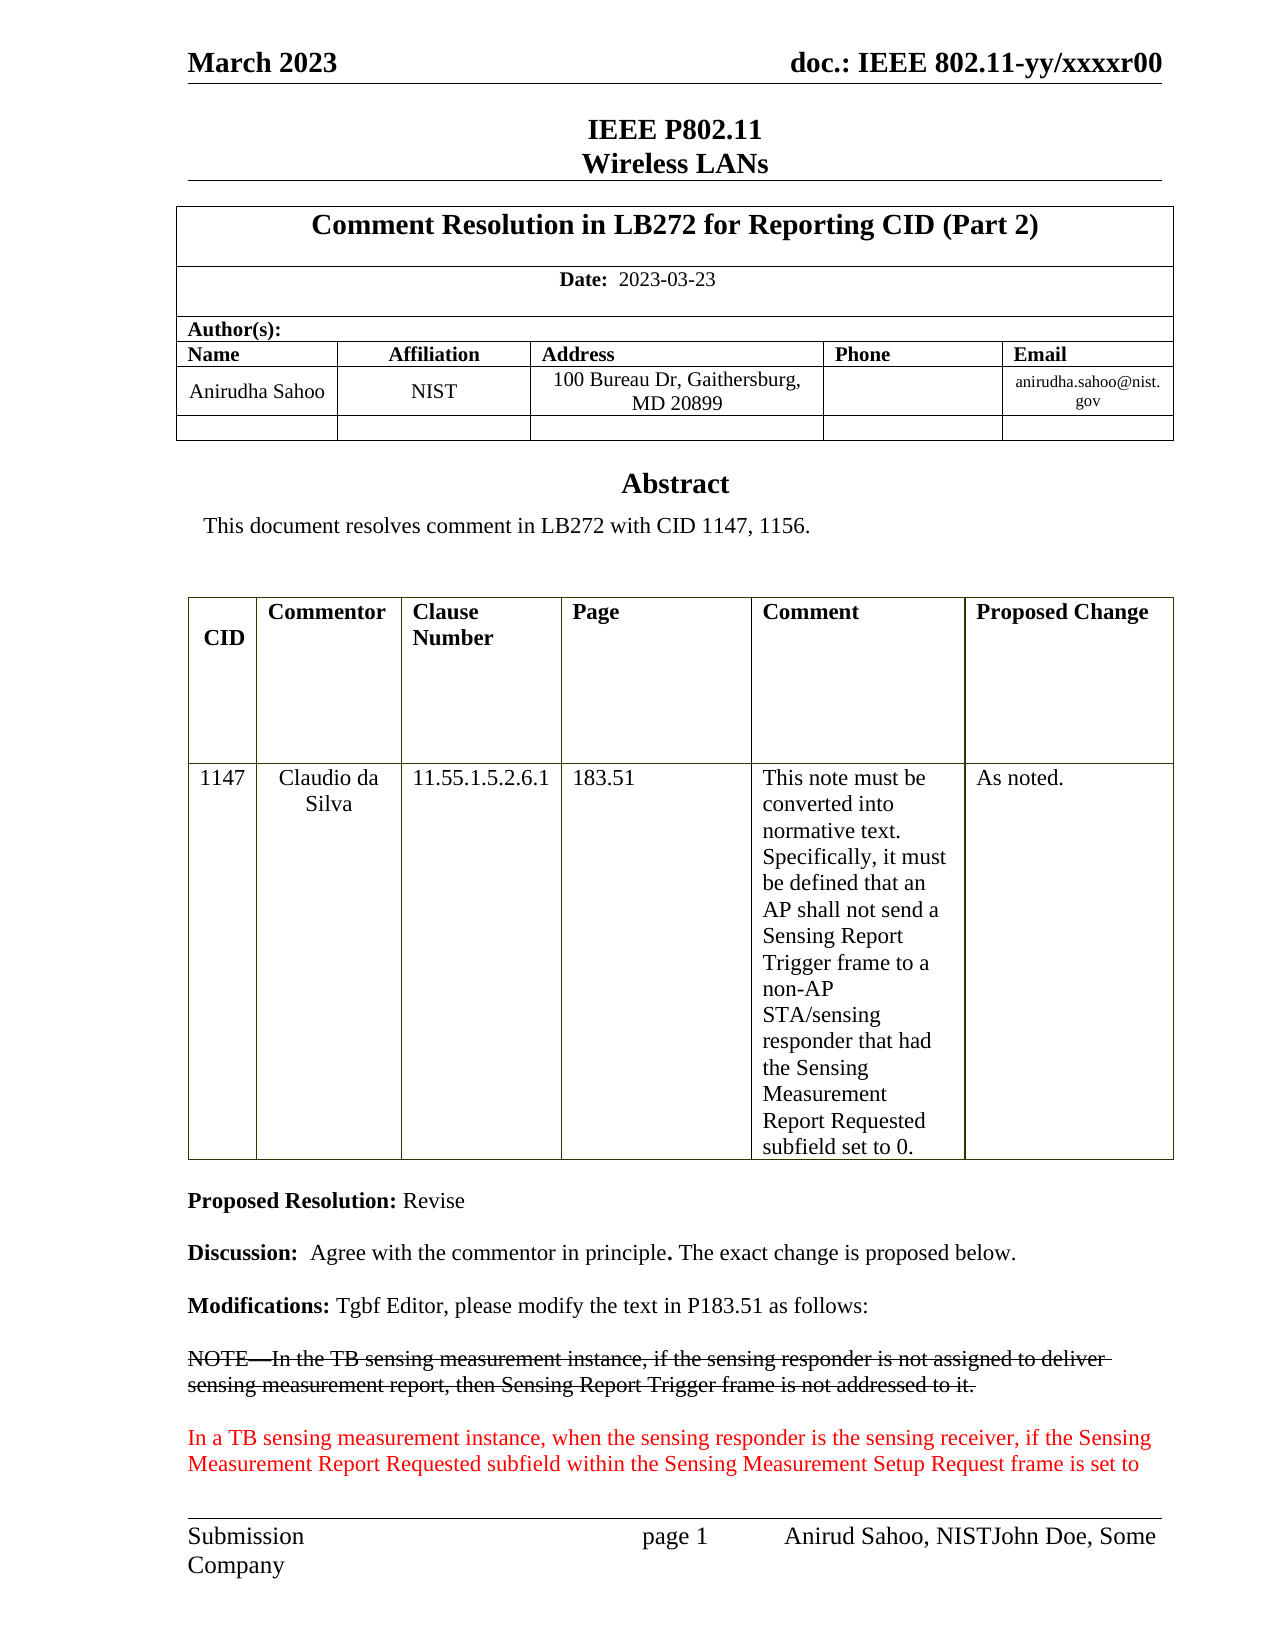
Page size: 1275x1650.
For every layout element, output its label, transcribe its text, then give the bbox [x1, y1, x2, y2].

table_header Commentor [257, 598, 401, 763]
table_cell [338, 416, 530, 440]
table_cell anirudha.sahoo@nist.gov [1003, 367, 1173, 415]
table_header Page [562, 598, 751, 763]
table_cell [177, 416, 337, 440]
table_cell 183.51 [562, 764, 751, 1159]
table_cell Address [531, 342, 823, 366]
table_cell As noted. [966, 764, 1173, 1159]
table_cell Anirudha Sahoo [177, 367, 337, 415]
table_header Clause Number [402, 598, 561, 763]
table_cell Claudio da Silva [257, 764, 401, 1159]
table_cell This note must be converted into normative text. Specifically, it must be defined that an AP shall not send a Sensing Report Trigger frame to a non-AP STA/sensing responder that had the Sensing Measurement Report Requested subfield set to 0. [752, 764, 964, 1159]
table_header Proposed Change [966, 598, 1173, 763]
table_cell Email [1003, 342, 1173, 366]
text Proposed Resolution: Revise [187, 1187, 1162, 1213]
table_cell [531, 416, 823, 440]
table_cell 1147 [189, 764, 256, 1159]
table_cell Phone [824, 342, 1002, 366]
table_cell 11.55.1.5.2.6.1 [402, 764, 561, 1159]
table_header Comment [752, 598, 964, 763]
table_cell [1003, 416, 1173, 440]
table_cell Name [177, 342, 337, 366]
table_header CID [189, 598, 256, 763]
table_cell [824, 416, 1002, 440]
text NOTE—In the TB sensing measurement instance, if the sensing responder is not assigned to deliver sensing measurement report, then Sensing Report Trigger frame is not addressed to it. [187, 1345, 1162, 1398]
table_cell [824, 367, 1002, 415]
table_cell NIST [338, 367, 530, 415]
text Discussion: Agree with the commentor in principle. The exact change is proposed below. [187, 1239, 1162, 1266]
table_cell Date: 2023-03-23 [177, 267, 1173, 316]
text Modifications: Tgbf Editor, please modify the text in P183.51 as follows: [187, 1292, 1162, 1318]
table_header Comment Resolution in LB272 for Reporting CID (Part 2) [177, 207, 1173, 266]
table_cell Author(s): [177, 317, 1173, 341]
table_cell 100 Bureau Dr, Gaithersburg, MD 20899 [531, 367, 823, 415]
text IEEE P802.11 Wireless LANs [187, 112, 1162, 181]
table_cell Affiliation [338, 342, 530, 366]
